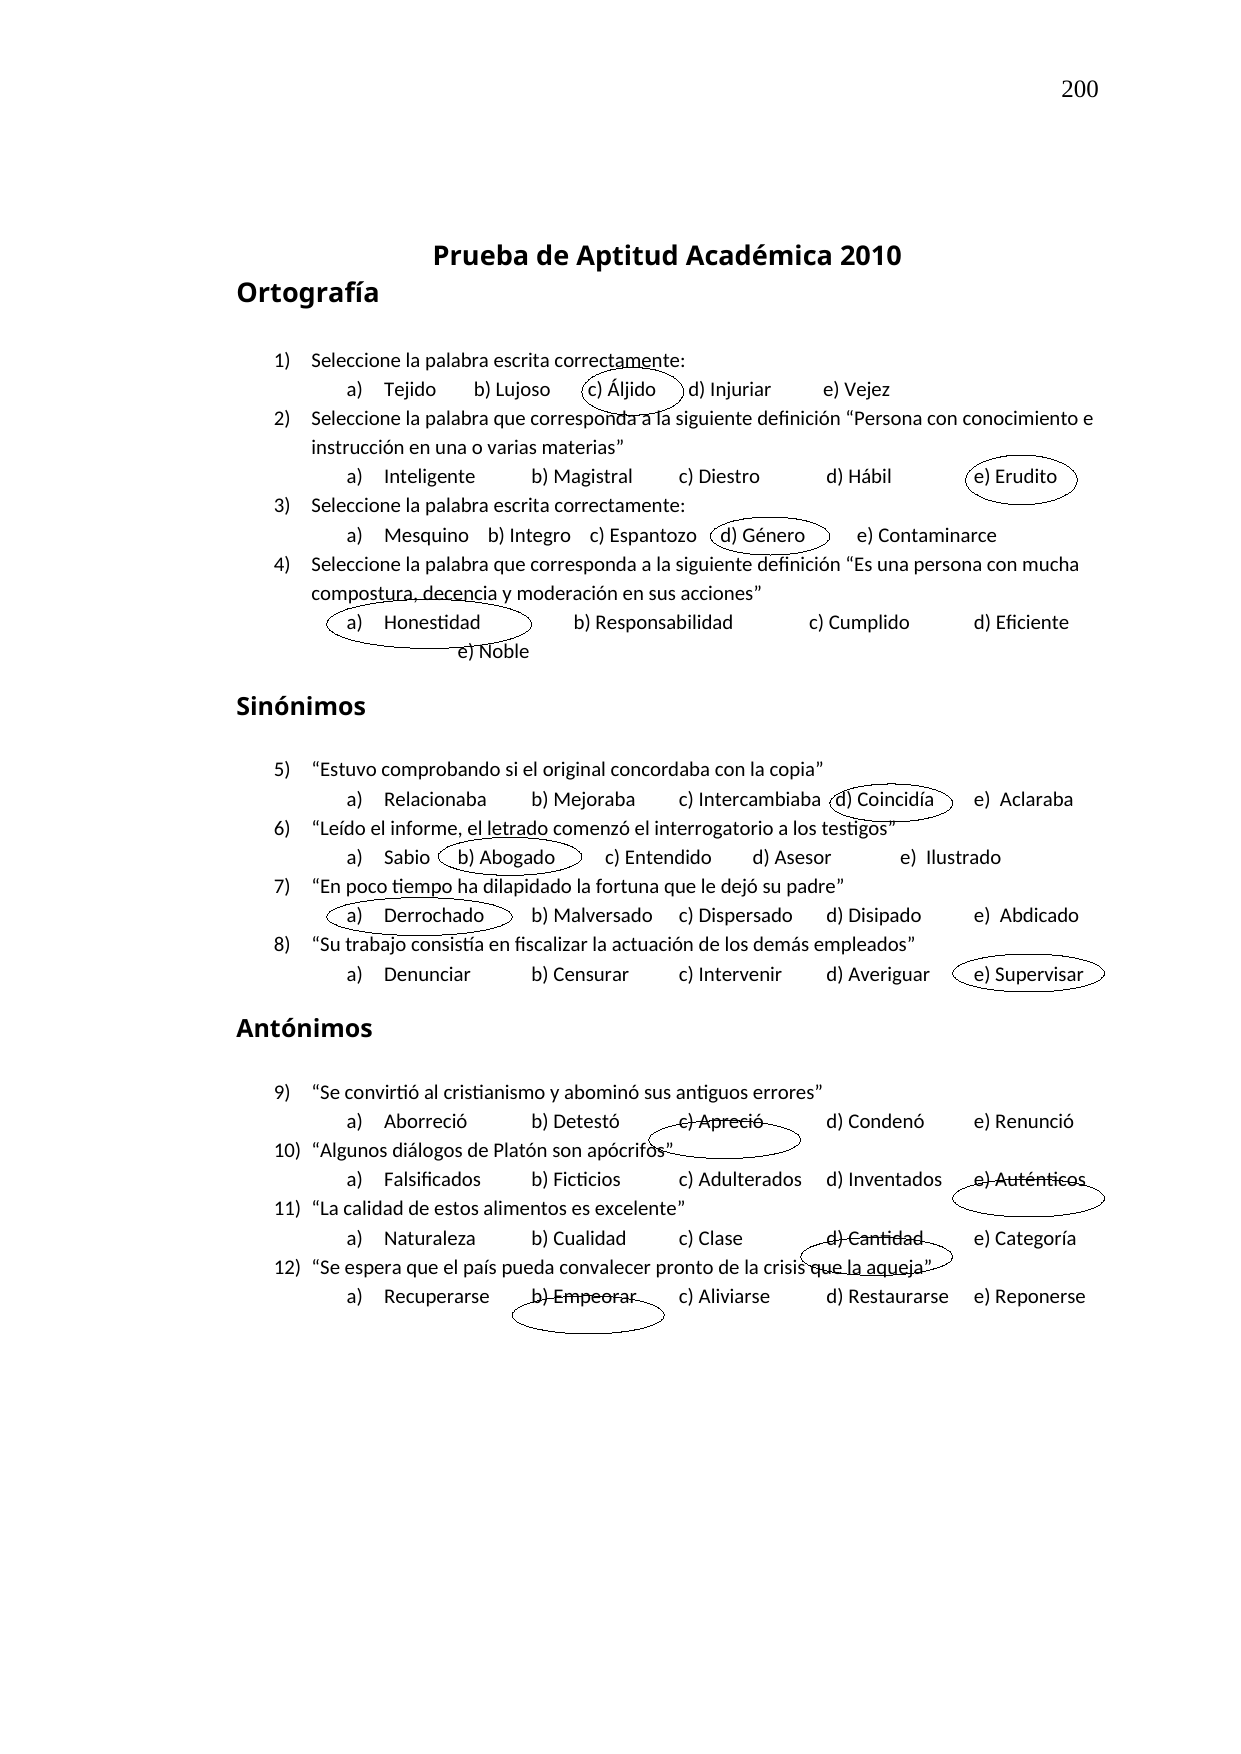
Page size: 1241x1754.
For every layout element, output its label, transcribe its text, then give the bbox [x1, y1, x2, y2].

list “Su trabajo consistía en fiscalizar la actuación de los demás empleados” [274, 932, 1098, 957]
list Sabio b) Abogado c) Entendido d) Asesor e) Ilustrado [346, 844, 1098, 869]
list Derrochado b) Malversado c) Dispersado d) Disipado e) Abdicado [346, 902, 1098, 928]
list “Se convirtió al cristianismo y abominó sus antiguos errores” [274, 1079, 1098, 1104]
list Seleccione la palabra que corresponda a la siguiente definición “Persona con conocimiento e instrucción en una o varias materias” [274, 405, 1098, 460]
list “Leído el informe, el letrado comenzó el interrogatorio a los testigos” [274, 815, 1098, 840]
text Antónimos [236, 1011, 1098, 1045]
text Sinónimos [236, 688, 1098, 723]
list Relacionaba b) Mejoraba c) Intercambiaba d) Coincidía e) Aclaraba [346, 786, 1098, 811]
list “En poco tiempo ha dilapidado la fortuna que le dejó su padre” [274, 873, 1098, 899]
list “Se espera que el país pueda convalecer pronto de la crisis que la aqueja” [274, 1254, 1098, 1279]
list Mesquino b) Integro c) Espantozo d) Género e) Contaminarce [346, 522, 1098, 547]
list Falsificados b) Ficticios c) Adulterados d) Inventados e) Auténticos [346, 1166, 1098, 1192]
list “La calidad de estos alimentos es excelente” [274, 1196, 1098, 1221]
list Recuperarse b) Empeorar c) Aliviarse d) Restaurarse e) Reponerse [346, 1283, 1098, 1308]
text Ortografía [236, 273, 1098, 310]
list “Algunos diálogos de Platón son apócrifos” [274, 1137, 1098, 1163]
list Seleccione la palabra escrita correctamente: [274, 493, 1098, 518]
list Seleccione la palabra escrita correctamente: [274, 347, 1098, 372]
list Honestidad b) Responsabilidad c) Cumplido d) Eficiente e) Noble [346, 609, 1098, 664]
list “Estuvo comprobando si el original concordaba con la copia” [274, 757, 1098, 782]
list Tejido b) Lujoso c) Áljido d) Injuriar e) Vejez [346, 376, 1098, 401]
text Prueba de Aptitud Académica 2010 [236, 236, 1098, 273]
list Denunciar b) Censurar c) Intervenir d) Averiguar e) Supervisar [346, 961, 1098, 986]
list Naturaleza b) Cualidad c) Clase d) Cantidad e) Categoría [346, 1225, 1098, 1250]
list Aborreció b) Detestó c) Apreció d) Condenó e) Renunció [346, 1108, 1098, 1133]
list Seleccione la palabra que corresponda a la siguiente definición “Es una persona con mucha compostura, decencia y moderación en sus acciones” [274, 551, 1098, 606]
list Inteligente b) Magistral c) Diestro d) Hábil e) Erudito [346, 463, 1098, 489]
